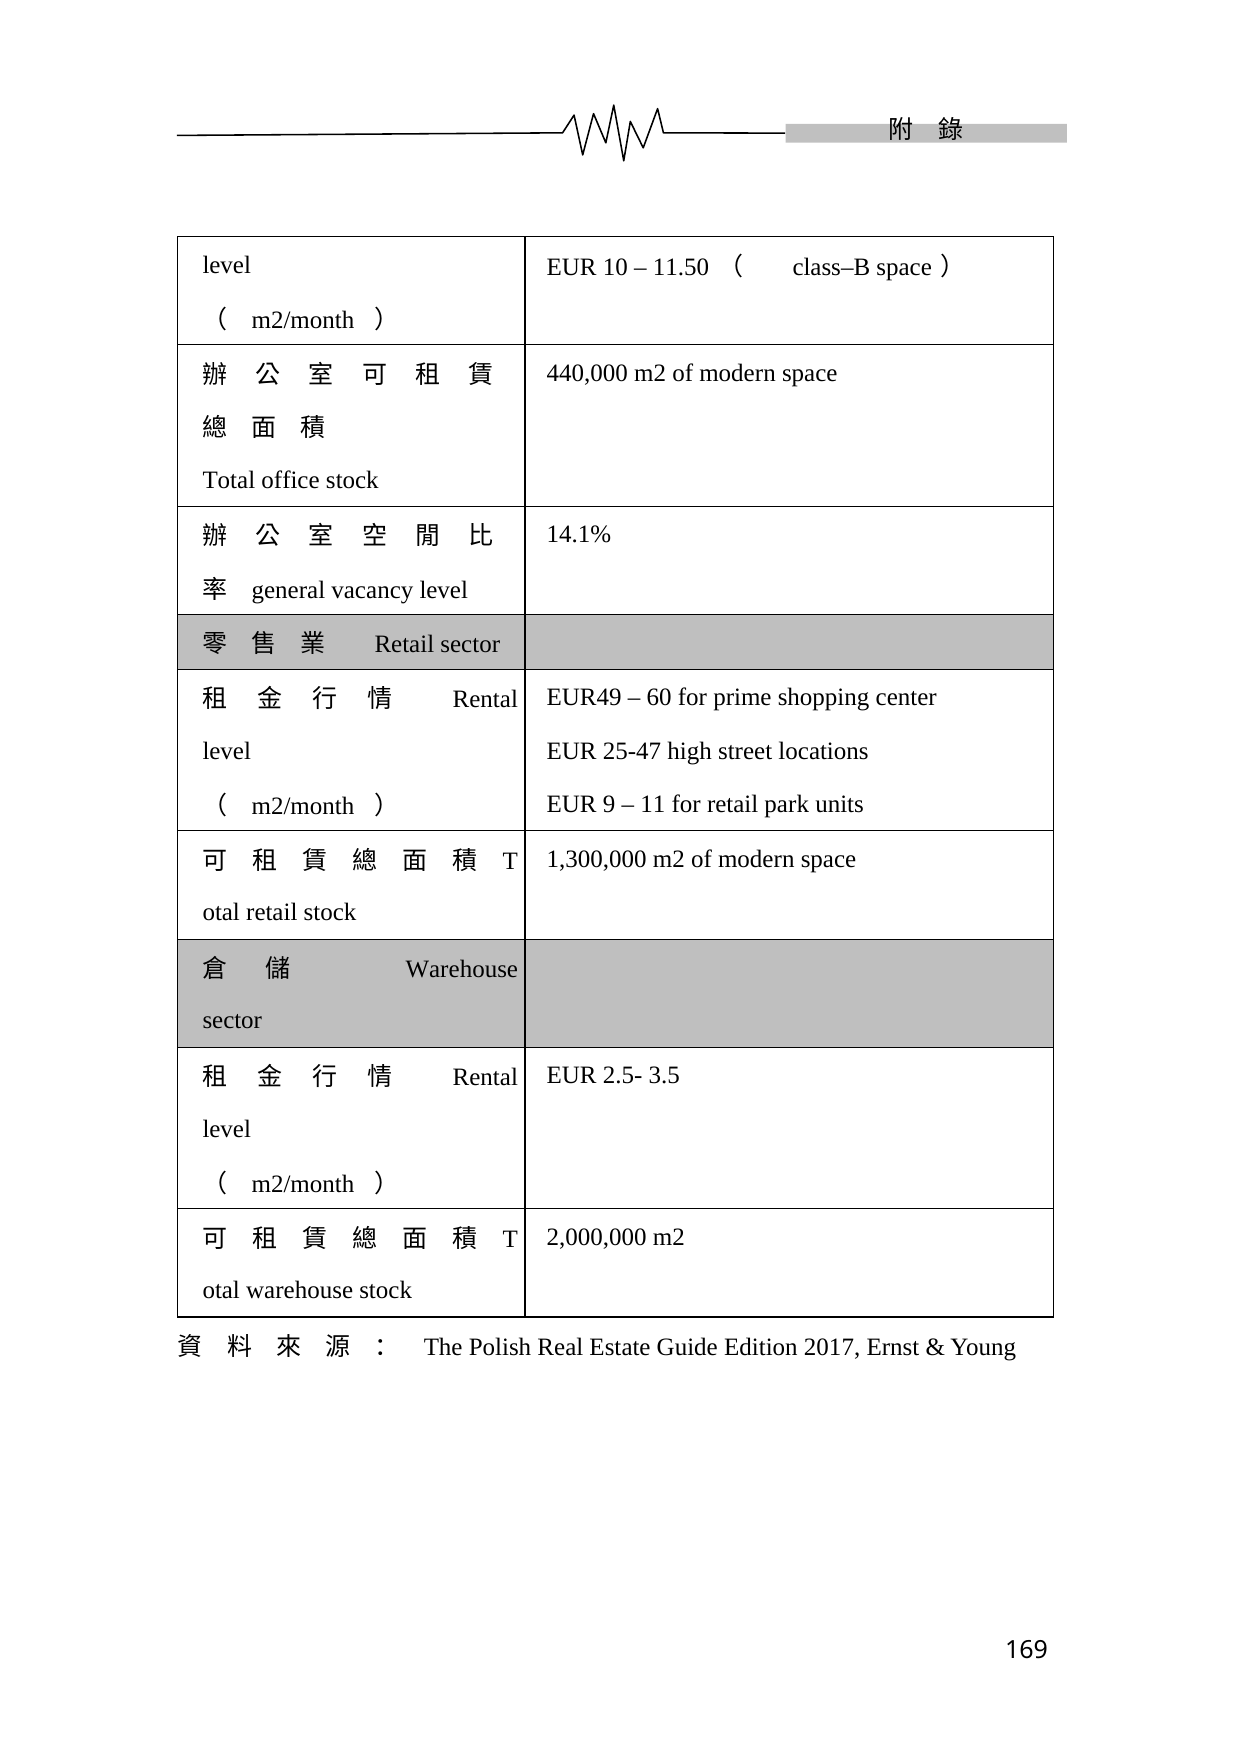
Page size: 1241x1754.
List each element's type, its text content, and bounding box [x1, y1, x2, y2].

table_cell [178, 237, 524, 344]
table_cell 辦公室空閒比率general vacancy level [178, 507, 524, 614]
table_cell 2,000,000 m2 [526, 1209, 1053, 1316]
table_cell 租金行情 Rental level （m2/month） [178, 670, 524, 830]
table_cell [526, 940, 1053, 1047]
table_cell 可租賃總面積Total retail stock [178, 831, 524, 938]
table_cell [526, 237, 1053, 344]
text 資料來源：The Polish Real Estate Guide Edition 2017, Ernst & Young [178, 1317, 1063, 1371]
table_cell 1,300,000 m2 of modern space [526, 831, 1053, 938]
table_cell 倉儲 Warehouse sector [178, 940, 524, 1047]
table_cell EUR 2.5- 3.5 [526, 1048, 1053, 1208]
table_cell 零售業 Retail sector [178, 615, 524, 669]
table_cell [526, 615, 1053, 669]
table_cell 440,000 m2 of modern space [526, 345, 1053, 506]
table_cell 租金行情 Rental level （m2/month） [178, 1048, 524, 1208]
table_cell 辦公室可租賃總面積 Total office stock [178, 345, 524, 506]
table_cell EUR49 – 60 for prime shopping center EUR 25-47 high street locations EUR 9 – 11 for retail park units [526, 670, 1053, 830]
table_cell 可租賃總面積Total warehouse stock [178, 1209, 524, 1316]
table_cell 14.1% [526, 507, 1053, 614]
